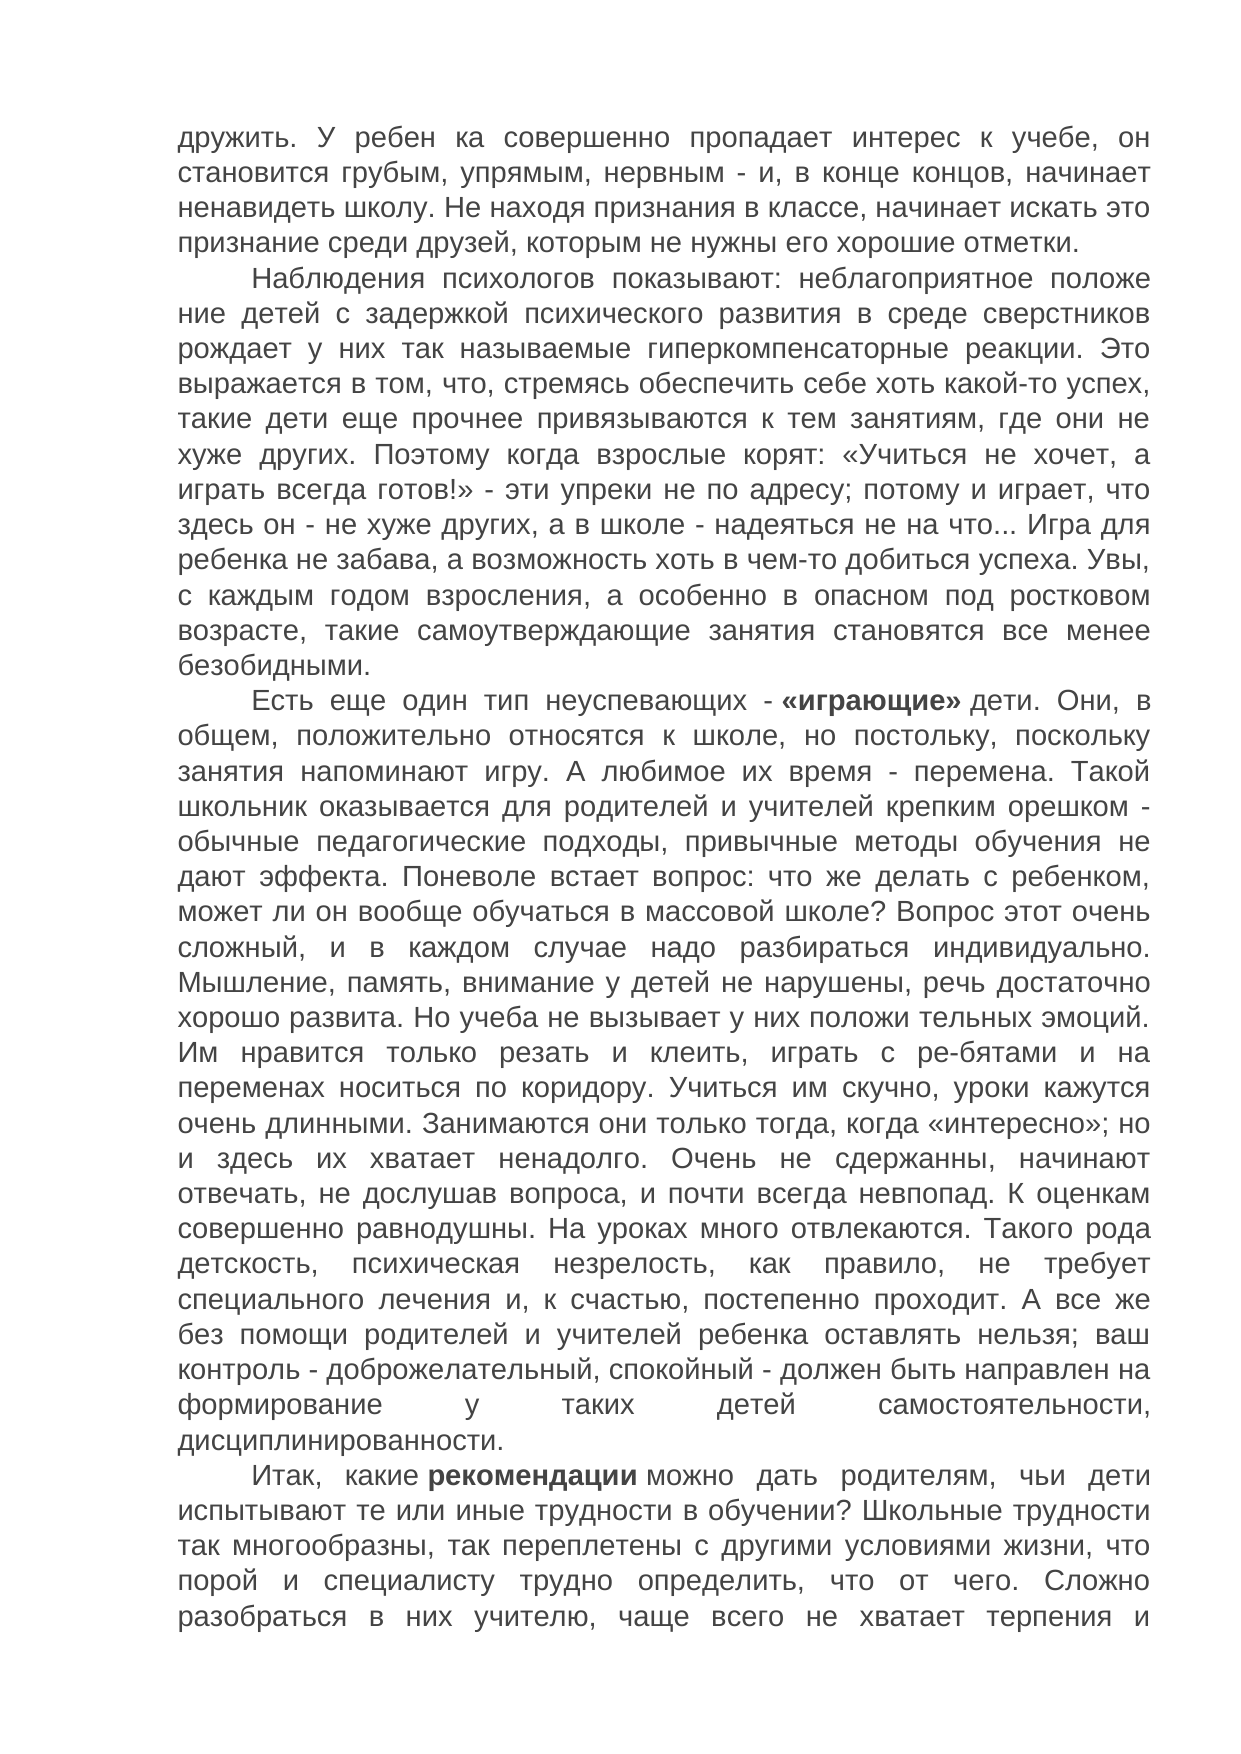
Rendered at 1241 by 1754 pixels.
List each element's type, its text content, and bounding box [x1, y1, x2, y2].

text Есть еще один тип неуспевающих - «играющие» дети. Они, в общем, положительно относятся к школе, но постольку, поскольку занятия напоминают игру. А любимое их время - перемена. Такой школьник оказывается для родителей и учителей крепким орешком - обычные педагогические подходы, привычные методы обучения не дают эффекта. Поневоле встает вопрос: что же делать с ребенком, может ли он вообще обучаться в массовой школе? Вопрос этот очень сложный, и в каждом случае надо разбираться индивидуально. Мышление, память, внимание у детей не нарушены, речь достаточно хорошо развита. Но учеба не вызывает у них положи тельных эмоций. Им нравится только резать и клеить, играть с ре-бятами и на переменах носиться по коридору. Учиться им скучно, уроки кажутся очень длинными. Занимаются они только тогда, когда «интересно»; но и здесь их хватает ненадолго. Очень не сдержанны, начинают отвечать, не дослушав вопроса, и почти всегда невпопад. К оценкам совершенно равнодушны. На уроках много отвлекаются. Такого рода детскость, психическая незрелость, как правило, не требует специального лечения и, к счастью, постепенно проходит. А все же без помощи родителей и учителей ребенка оставлять нельзя; ваш контроль - доброжелательный, спокойный - должен быть направлен на формирование у таких детей самостоятельности, дисциплинированности. [177, 681, 1152, 1456]
text Наблюдения психологов показывают: неблагоприятное положе ние детей с задержкой психического развития в среде сверстников рождает у них так называемые гиперкомпенсаторные реакции. Это выражается в том, что, стремясь обеспечить себе хоть какой-то успех, такие дети еще прочнее привязываются к тем занятиям, где они не хуже других. Поэтому когда взрослые корят: «Учиться не хочет, а играть всегда готов!» - эти упреки не по адресу; потому и играет, что здесь он - не хуже других, а в школе - надеяться не на что... Игра для ребенка не забава, а возможность хоть в чем-то добиться успеха. Увы, с каждым годом взросления, а особенно в опасном под ростковом возрасте, такие самоутверждающие занятия становятся все менее безобидными. [177, 259, 1152, 681]
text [177, 1456, 1152, 1632]
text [177, 118, 1152, 259]
